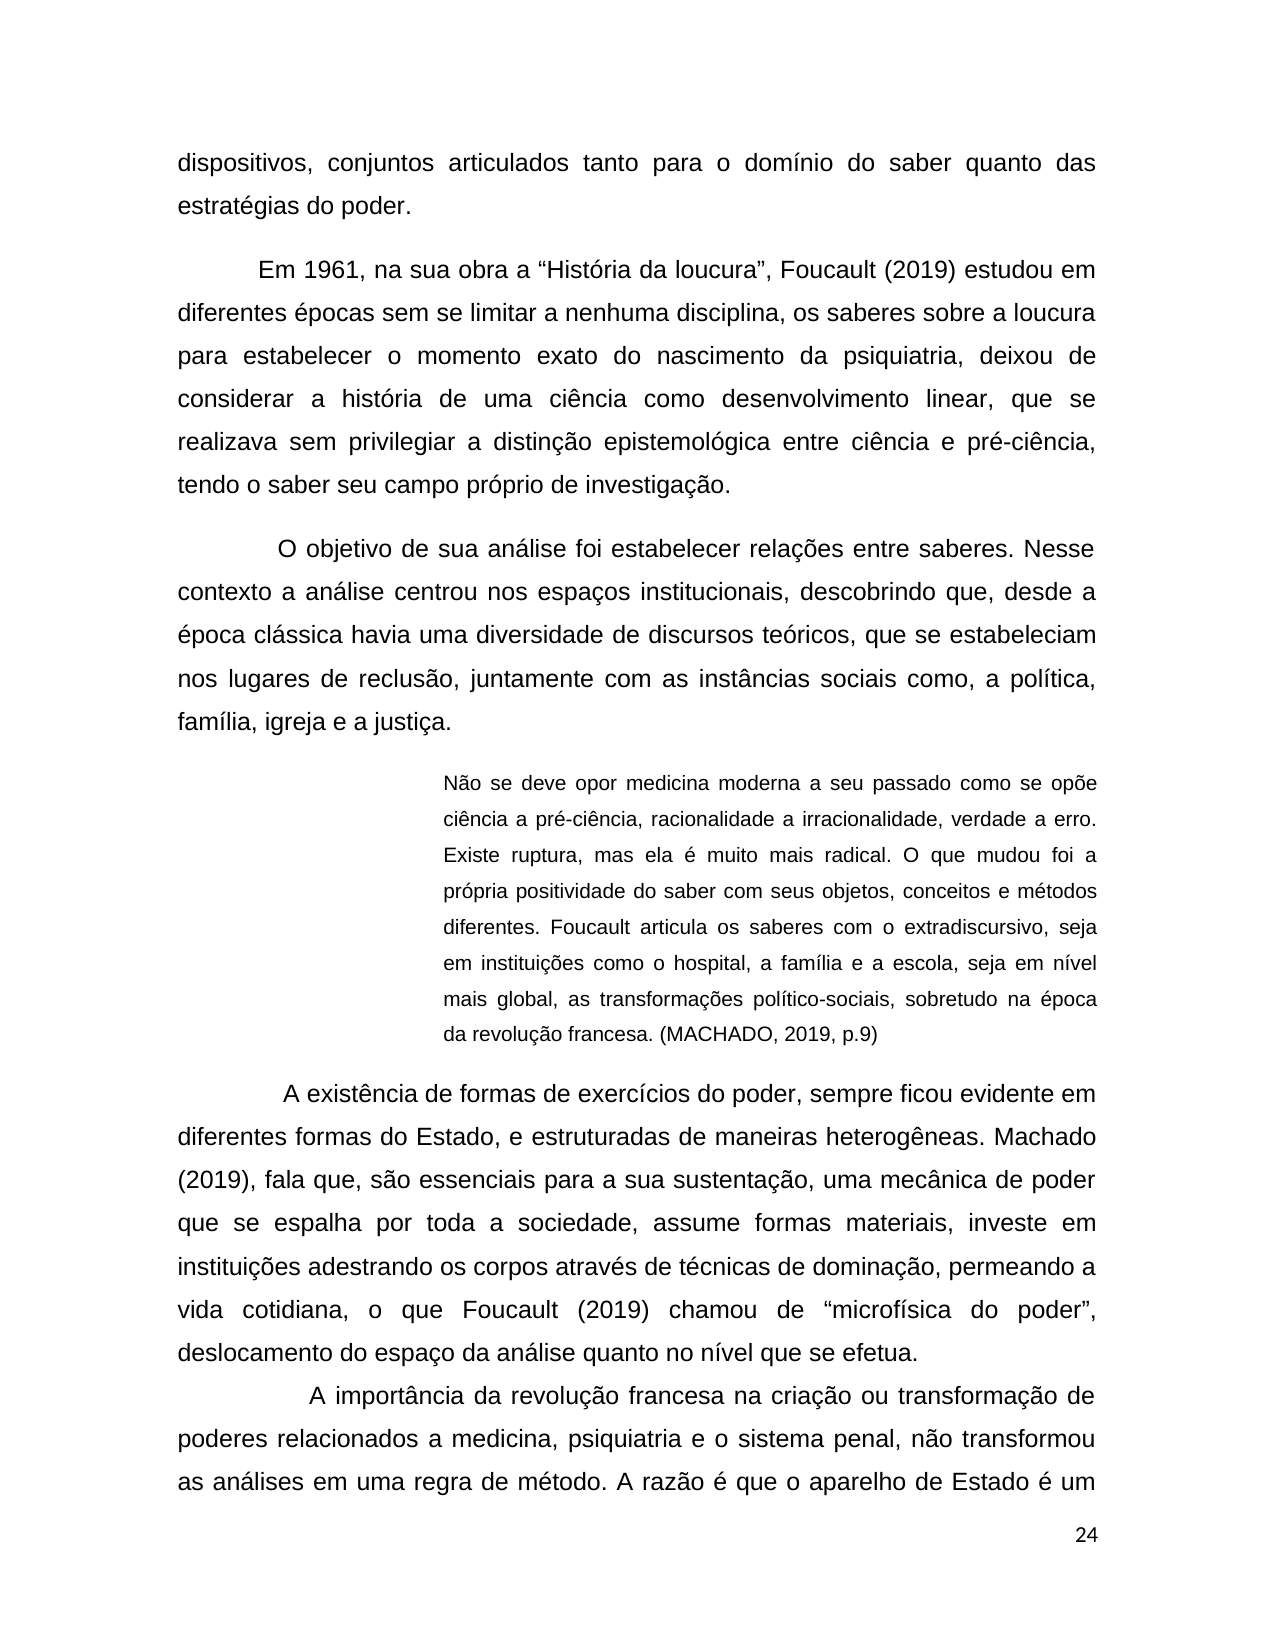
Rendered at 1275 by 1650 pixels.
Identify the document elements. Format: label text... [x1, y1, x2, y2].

text Não se deve opor medicina moderna a seu passado como se opõe ciência a pré-ciência, racionalidade a irracionalidade, verdade a erro. Existe ruptura, mas ela é muito mais radical. O que mudou foi a própria positividade do saber com seus objetos, conceitos e métodos diferentes. Foucault articula os saberes com o extradiscursivo, seja em instituições como o hospital, a família e a escola, seja em nível mais global, as transformações político-sociais, sobretudo na época da revolução francesa. (MACHADO, 2019, p.9) [443, 771, 1098, 1046]
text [177, 148, 1098, 219]
text Em 1961, na sua obra a “História da loucura”, Foucault (2019) estudou em diferentes épocas sem se limitar a nenhuma disciplina, os saberes sobre a loucura para estabelecer o momento exato do nascimento da psiquiatria, deixou de considerar a história de uma ciência como desenvolvimento linear, que se realizava sem privilegiar a distinção epistemológica entre ciência e pré-ciência, tendo o saber seu campo próprio de investigação. [177, 255, 1098, 499]
list A existência de formas de exercícios do poder, sempre ficou evidente em diferentes formas do Estado, e estruturadas de maneiras heterogêneas. Machado (2019), fala que, são essenciais para a sua sustentação, uma mecânica de poder que se espalha por toda a sociedade, assume formas materiais, investe em instituições adestrando os corpos através de técnicas de dominação, permeando a vida cotidiana, o que Foucault (2019) chamou de “microfísica do poder”, deslocamento do espaço da análise quanto no nível que se efetua. [177, 1079, 1098, 1367]
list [177, 1381, 1098, 1496]
text O objetivo de sua análise foi estabelecer relações entre saberes. Nesse contexto a análise centrou nos espaços institucionais, descobrindo que, desde a época clássica havia uma diversidade de discursos teóricos, que se estabeleciam nos lugares de reclusão, juntamente com as instâncias sociais como, a política, família, igreja e a justiça. [177, 534, 1098, 736]
